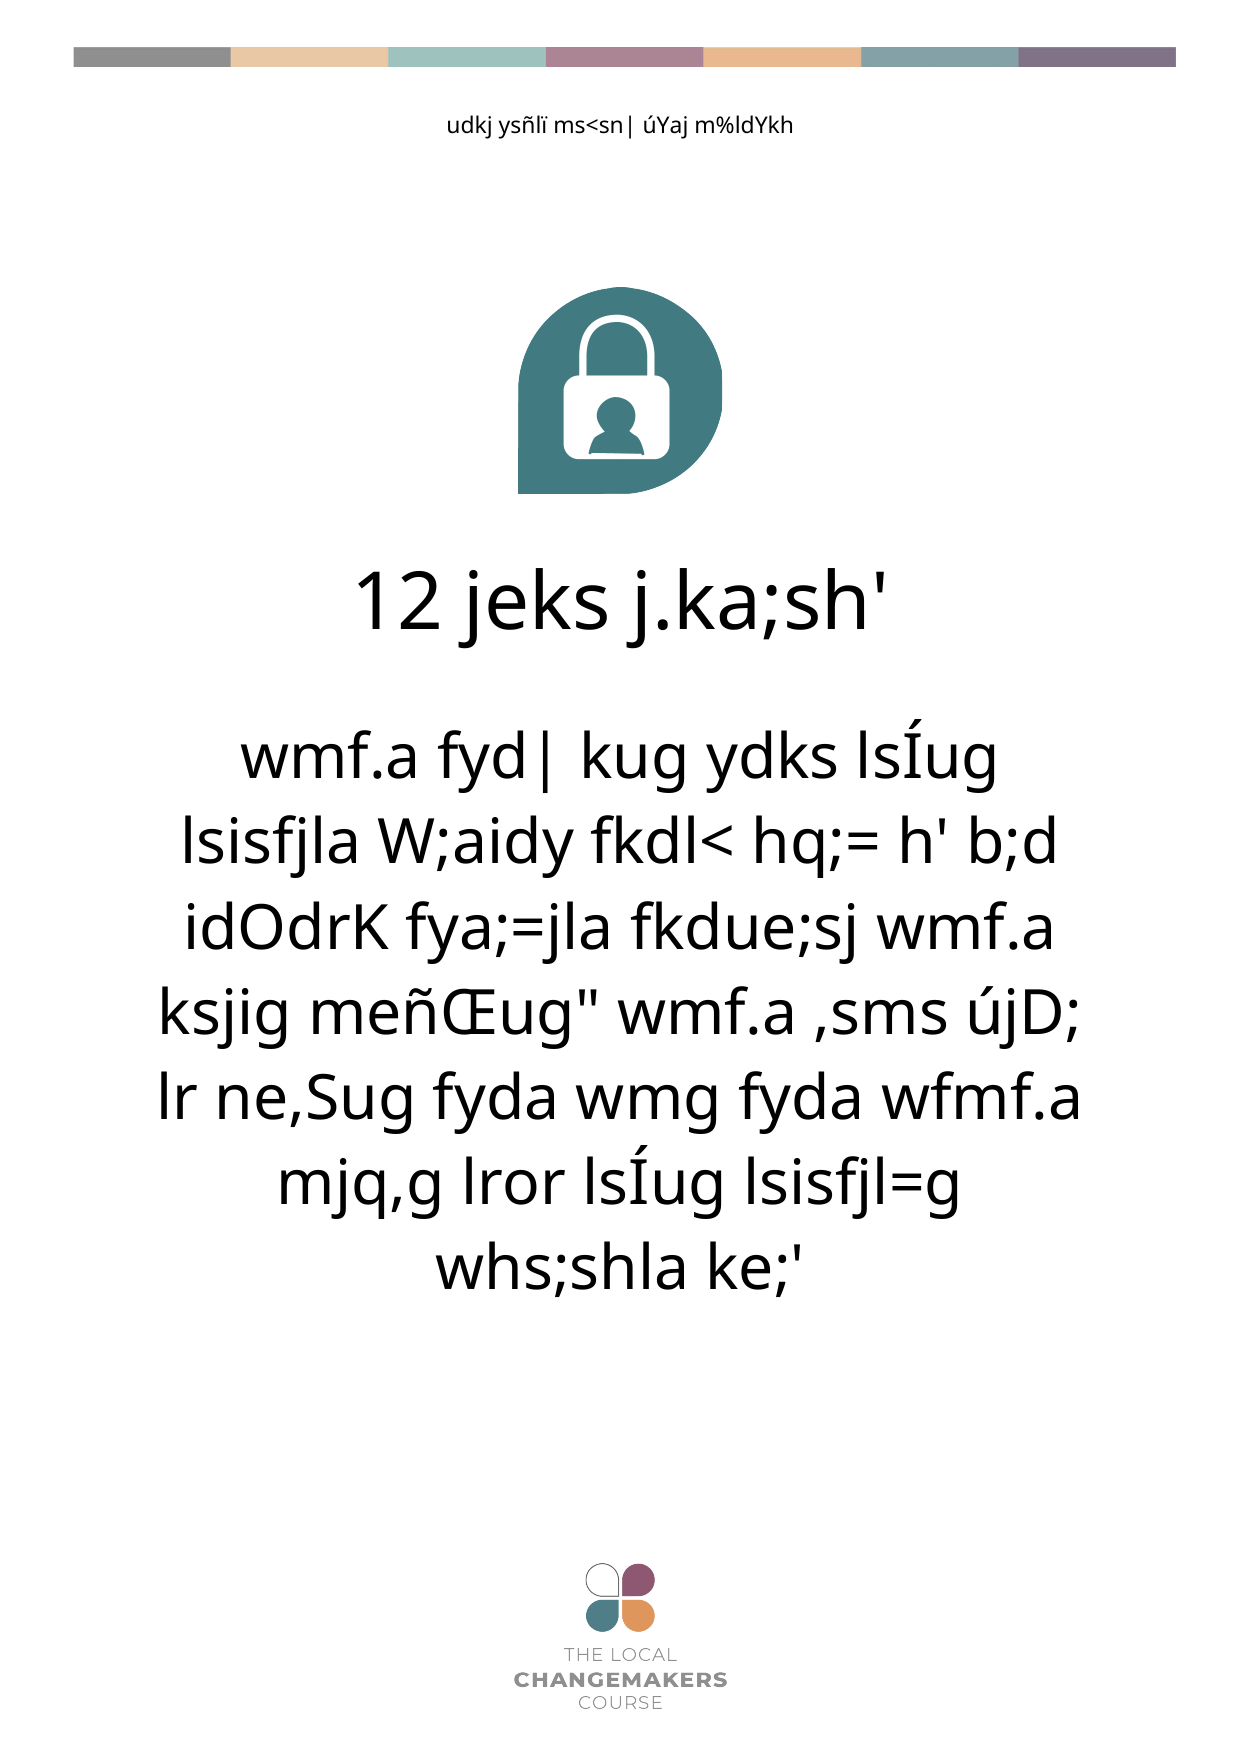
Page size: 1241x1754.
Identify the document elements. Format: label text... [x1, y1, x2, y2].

text 12 jeks j.ka;sh' [148, 543, 1093, 653]
picture [73, 47, 1176, 67]
picture [509, 1563, 731, 1730]
text wmf.a fyd| kug ydks lsÍug lsisfjla W;aidy fkdl< hq;= h' b;d idOdrK fya;=jla fkdue;sj wmf.a ksjig meñŒug" wmf.a ,sms újD; lr ne,Sug fyda wmg fyda wfmf.a mjq,g lror lsÍug lsisfjl=g whs;shla ke;' [148, 712, 1093, 1308]
picture [518, 287, 723, 494]
